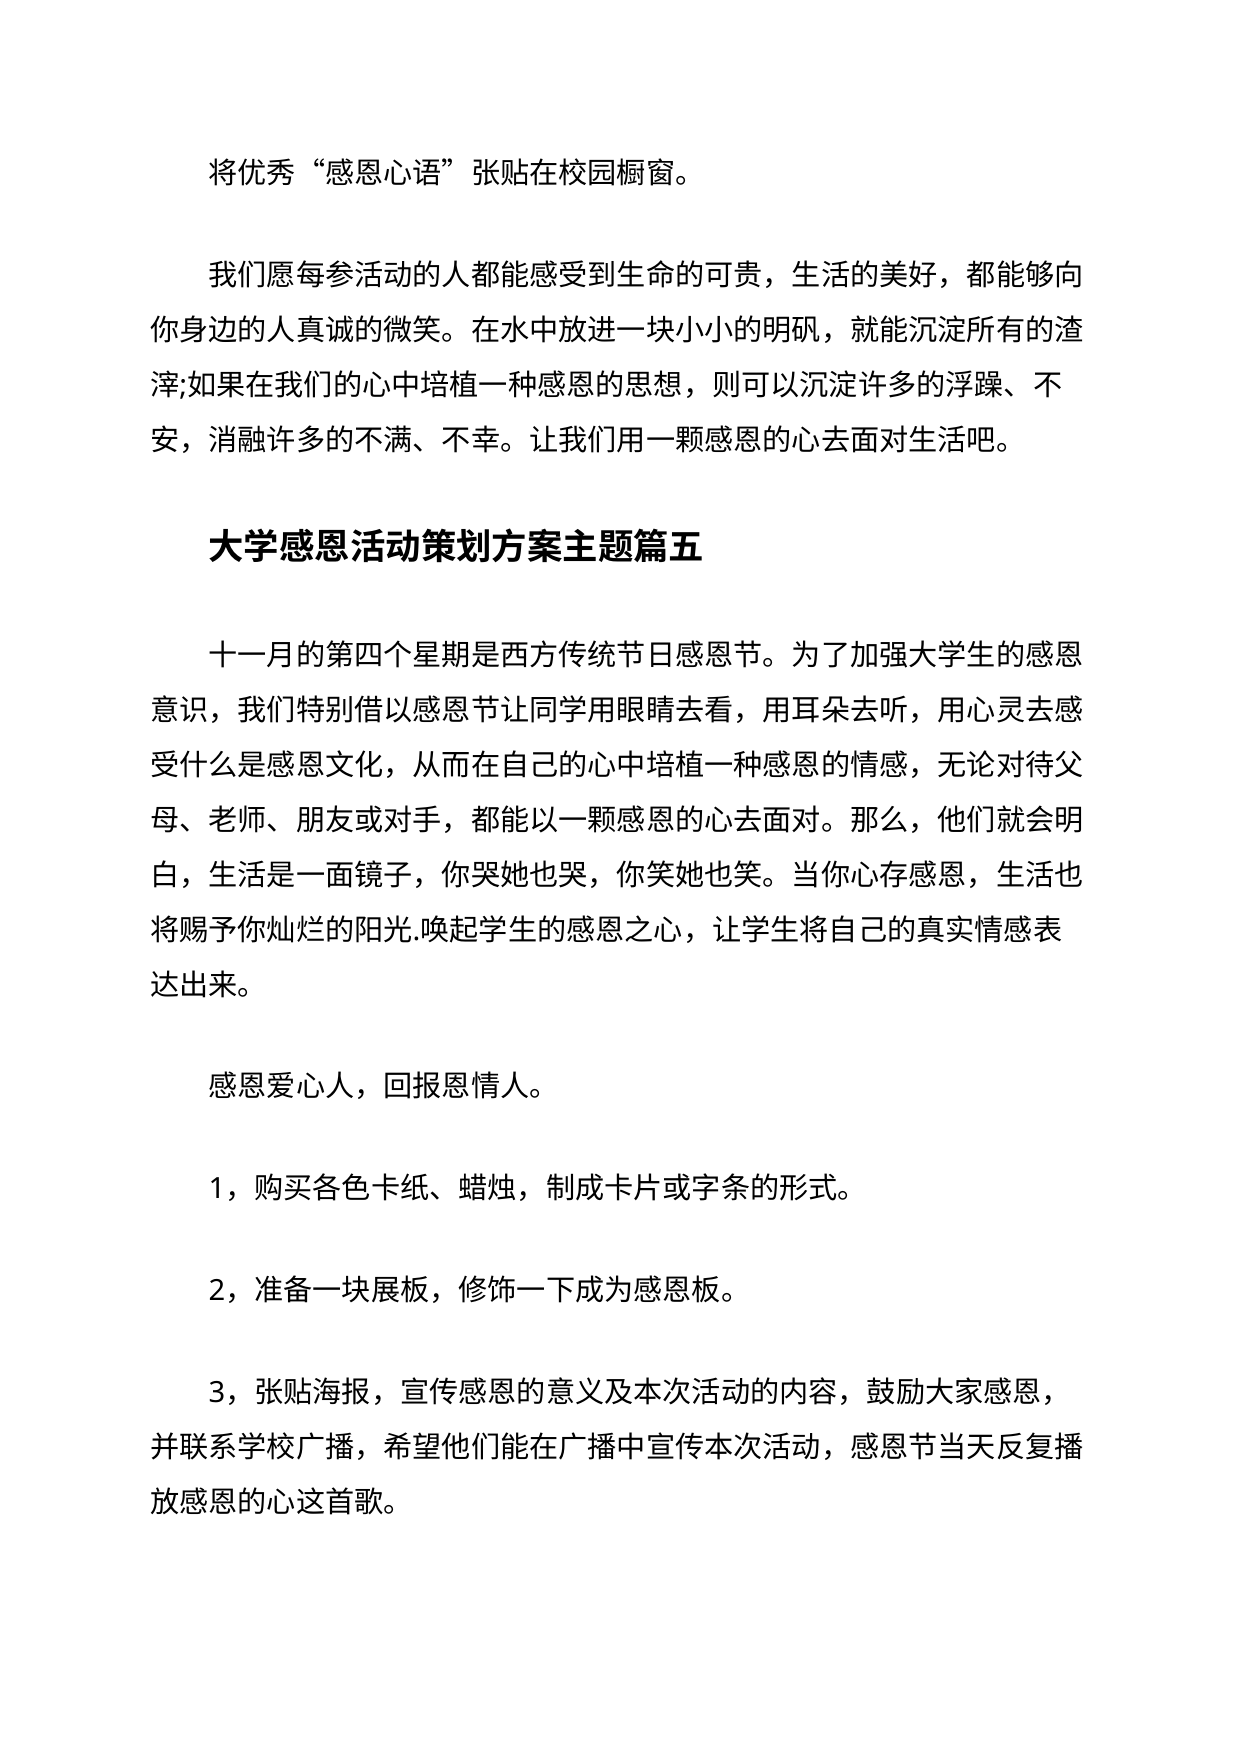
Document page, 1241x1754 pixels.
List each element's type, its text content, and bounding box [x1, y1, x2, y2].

text 感恩爱心人，回报恩情人。 [150, 1063, 1090, 1105]
text 十一月的第四个星期是西方传统节日感恩节。为了加强大学生的感恩意识，我们特别借以感恩节让同学用眼睛去看，用耳朵去听，用心灵去感受什么是感恩文化，从而在自己的心中培植一种感恩的情感，无论对待父母、老师、朋友或对手，都能以一颗感恩的心去面对。那么，他们就会明白，生活是一面镜子，你哭她也哭，你笑她也笑。当你心存感恩，生活也将赐予你灿烂的阳光.唤起学生的感恩之心，让学生将自己的真实情感表达出来。 [150, 632, 1090, 1003]
text 将优秀“感恩心语”张贴在校园橱窗。 [150, 150, 1090, 192]
text 2，准备一块展板，修饰一下成为感恩板。 [150, 1267, 1090, 1309]
text 3，张贴海报，宣传感恩的意义及本次活动的内容，鼓励大家感恩，并联系学校广播，希望他们能在广播中宣传本次活动，感恩节当天反复播放感恩的心这首歌。 [150, 1369, 1090, 1521]
text 大学感恩活动策划方案主题篇五 [150, 518, 1090, 569]
text 1，购买各色卡纸、蜡烛，制成卡片或字条的形式。 [150, 1165, 1090, 1207]
text 我们愿每参活动的人都能感受到生命的可贵，生活的美好，都能够向你身边的人真诚的微笑。在水中放进一块小小的明矾，就能沉淀所有的渣滓;如果在我们的心中培植一种感恩的思想，则可以沉淀许多的浮躁、不安，消融许多的不满、不幸。让我们用一颗感恩的心去面对生活吧。 [150, 252, 1090, 459]
